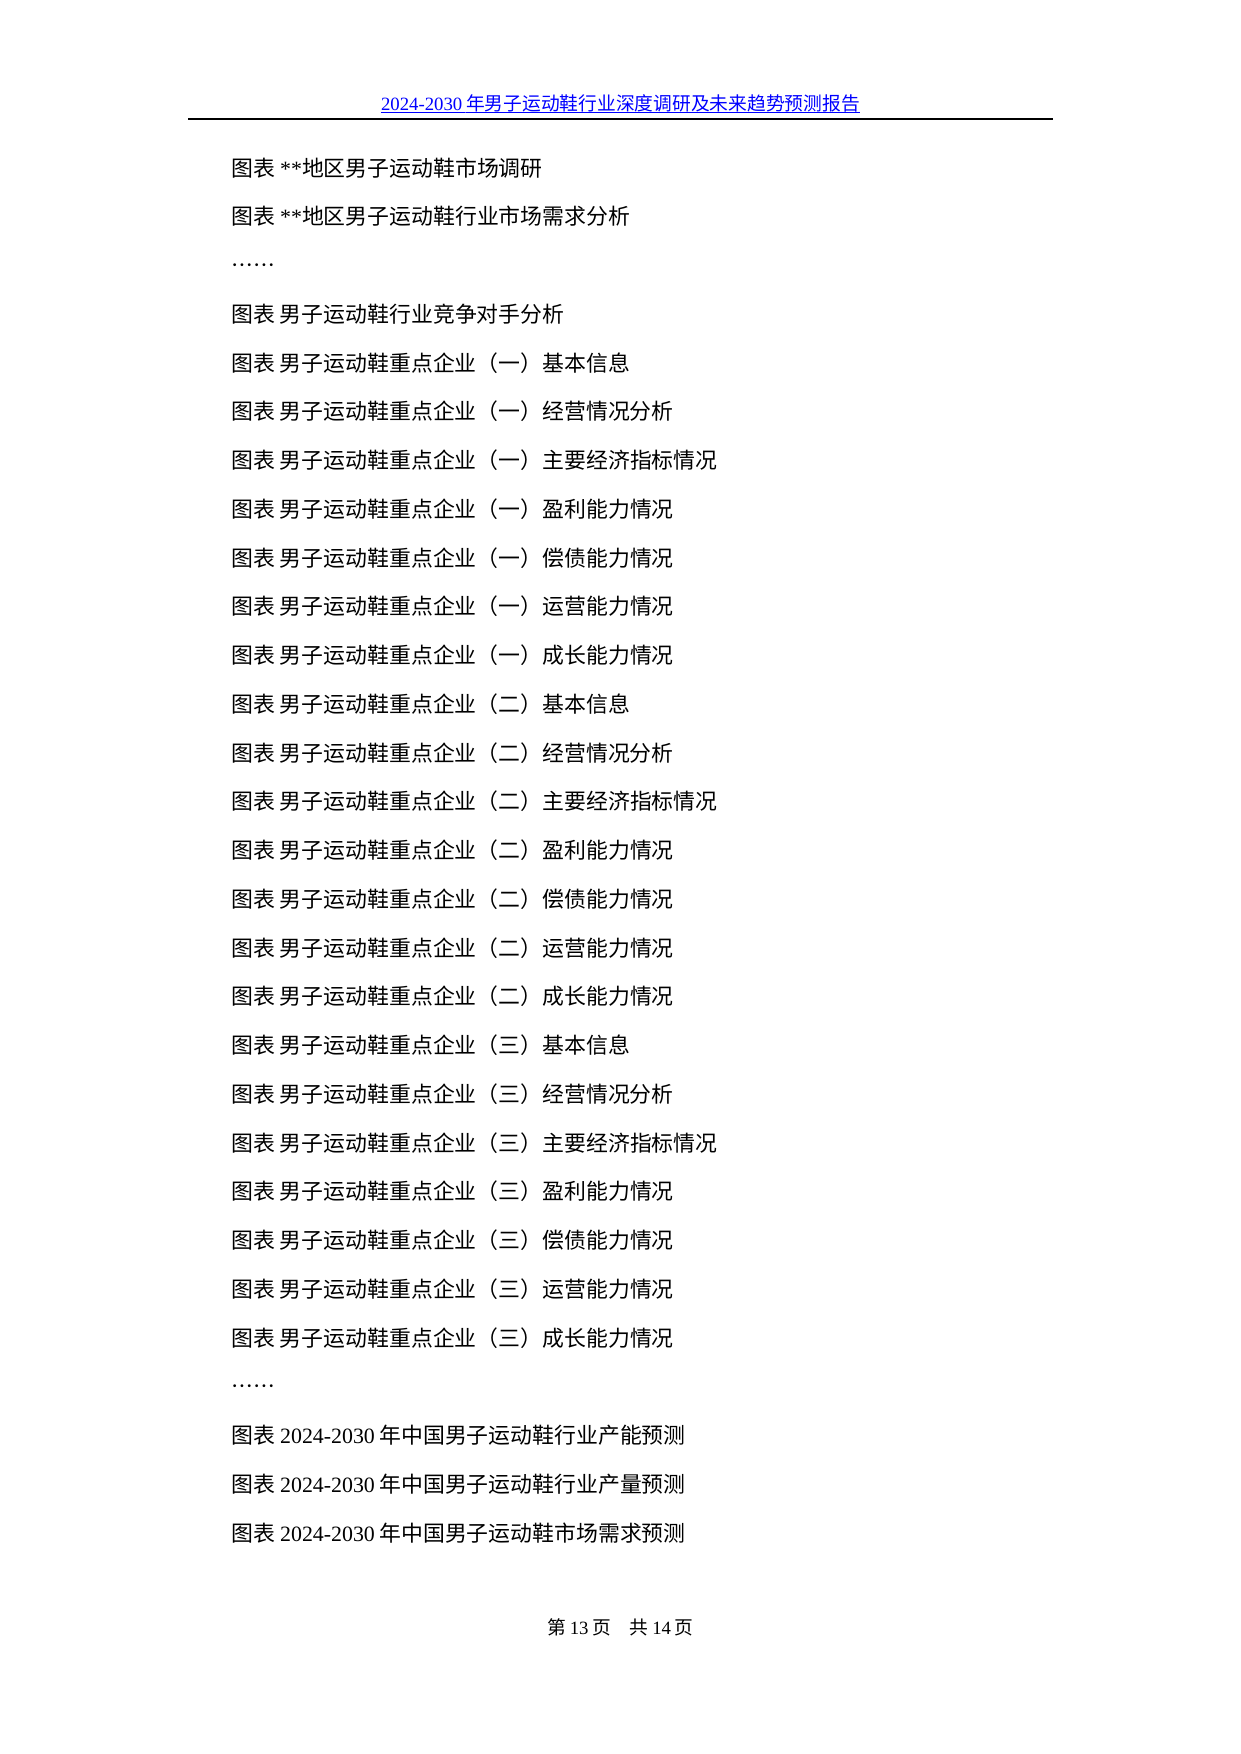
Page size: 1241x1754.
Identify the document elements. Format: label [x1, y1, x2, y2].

text [187, 150, 1053, 1548]
